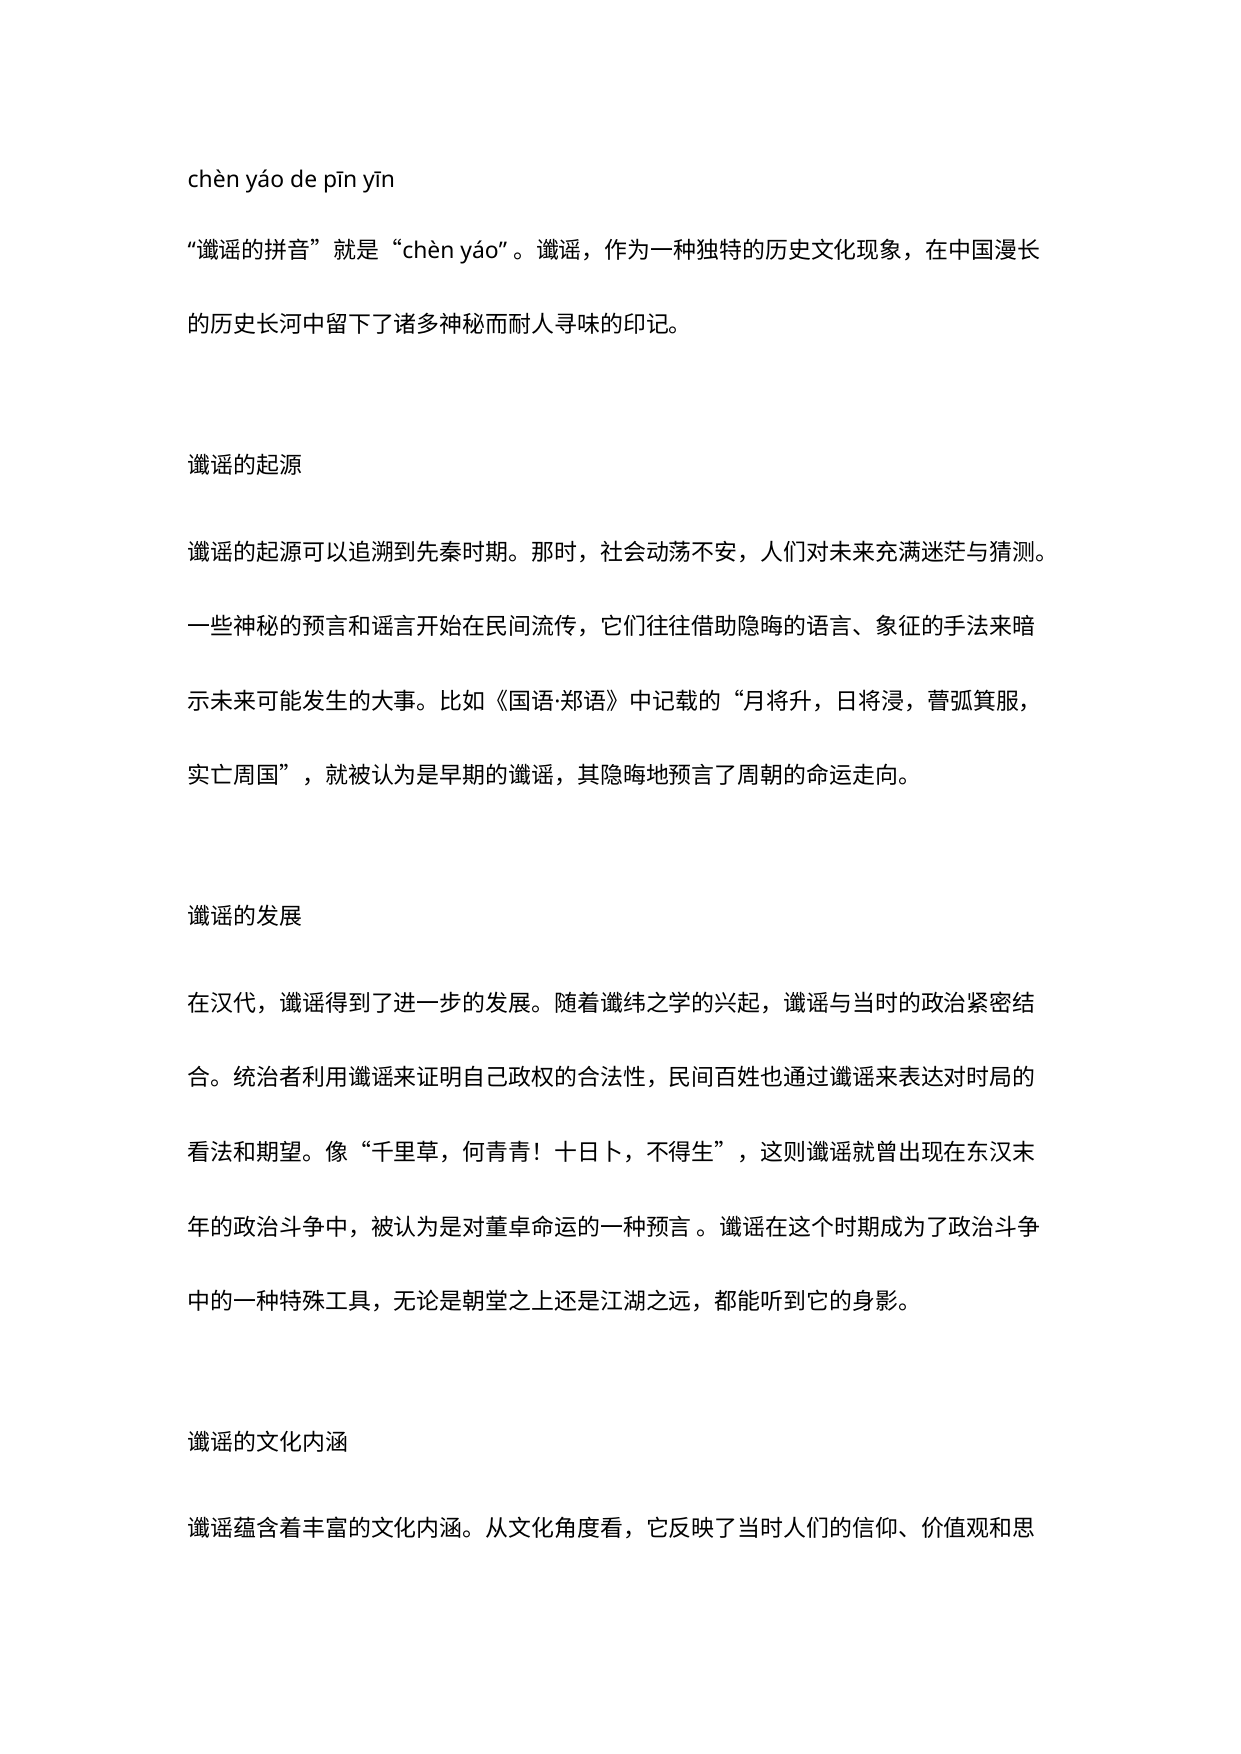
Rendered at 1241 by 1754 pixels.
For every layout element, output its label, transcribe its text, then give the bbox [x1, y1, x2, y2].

text 谶谣的发展 [187, 882, 1053, 947]
text chèn yáo de pīn yīn [187, 162, 1053, 194]
text 谶谣的起源可以追溯到先秦时期。那时，社会动荡不安，人们对未来充满迷茫与猜测。一些神秘的预言和谣言开始在民间流传，它们往往借助隐晦的语言、象征的手法来暗示未来可能发生的大事。比如《国语·郑语》中记载的“月将升，日将浸，瞢弧箕服，实亡周国”，就被认为是早期的谶谣，其隐晦地预言了周朝的命运走向。 [187, 517, 1053, 807]
text “谶谣的拼音”就是“chèn yáo” 。谶谣，作为一种独特的历史文化现象，在中国漫长的历史长河中留下了诸多神秘而耐人寻味的印记。 [187, 216, 1053, 356]
text 谶谣的文化内涵 [187, 1408, 1053, 1473]
text 在汉代，谶谣得到了进一步的发展。随着谶纬之学的兴起，谶谣与当时的政治紧密结合。统治者利用谶谣来证明自己政权的合法性，民间百姓也通过谶谣来表达对时局的看法和期望。像“千里草，何青青！十日卜，不得生”，这则谶谣就曾出现在东汉末年的政治斗争中，被认为是对董卓命运的一种预言 。谶谣在这个时期成为了政治斗争中的一种特殊工具，无论是朝堂之上还是江湖之远，都能听到它的身影。 [187, 968, 1053, 1332]
text 谶谣的起源 [187, 431, 1053, 496]
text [187, 1494, 1053, 1559]
